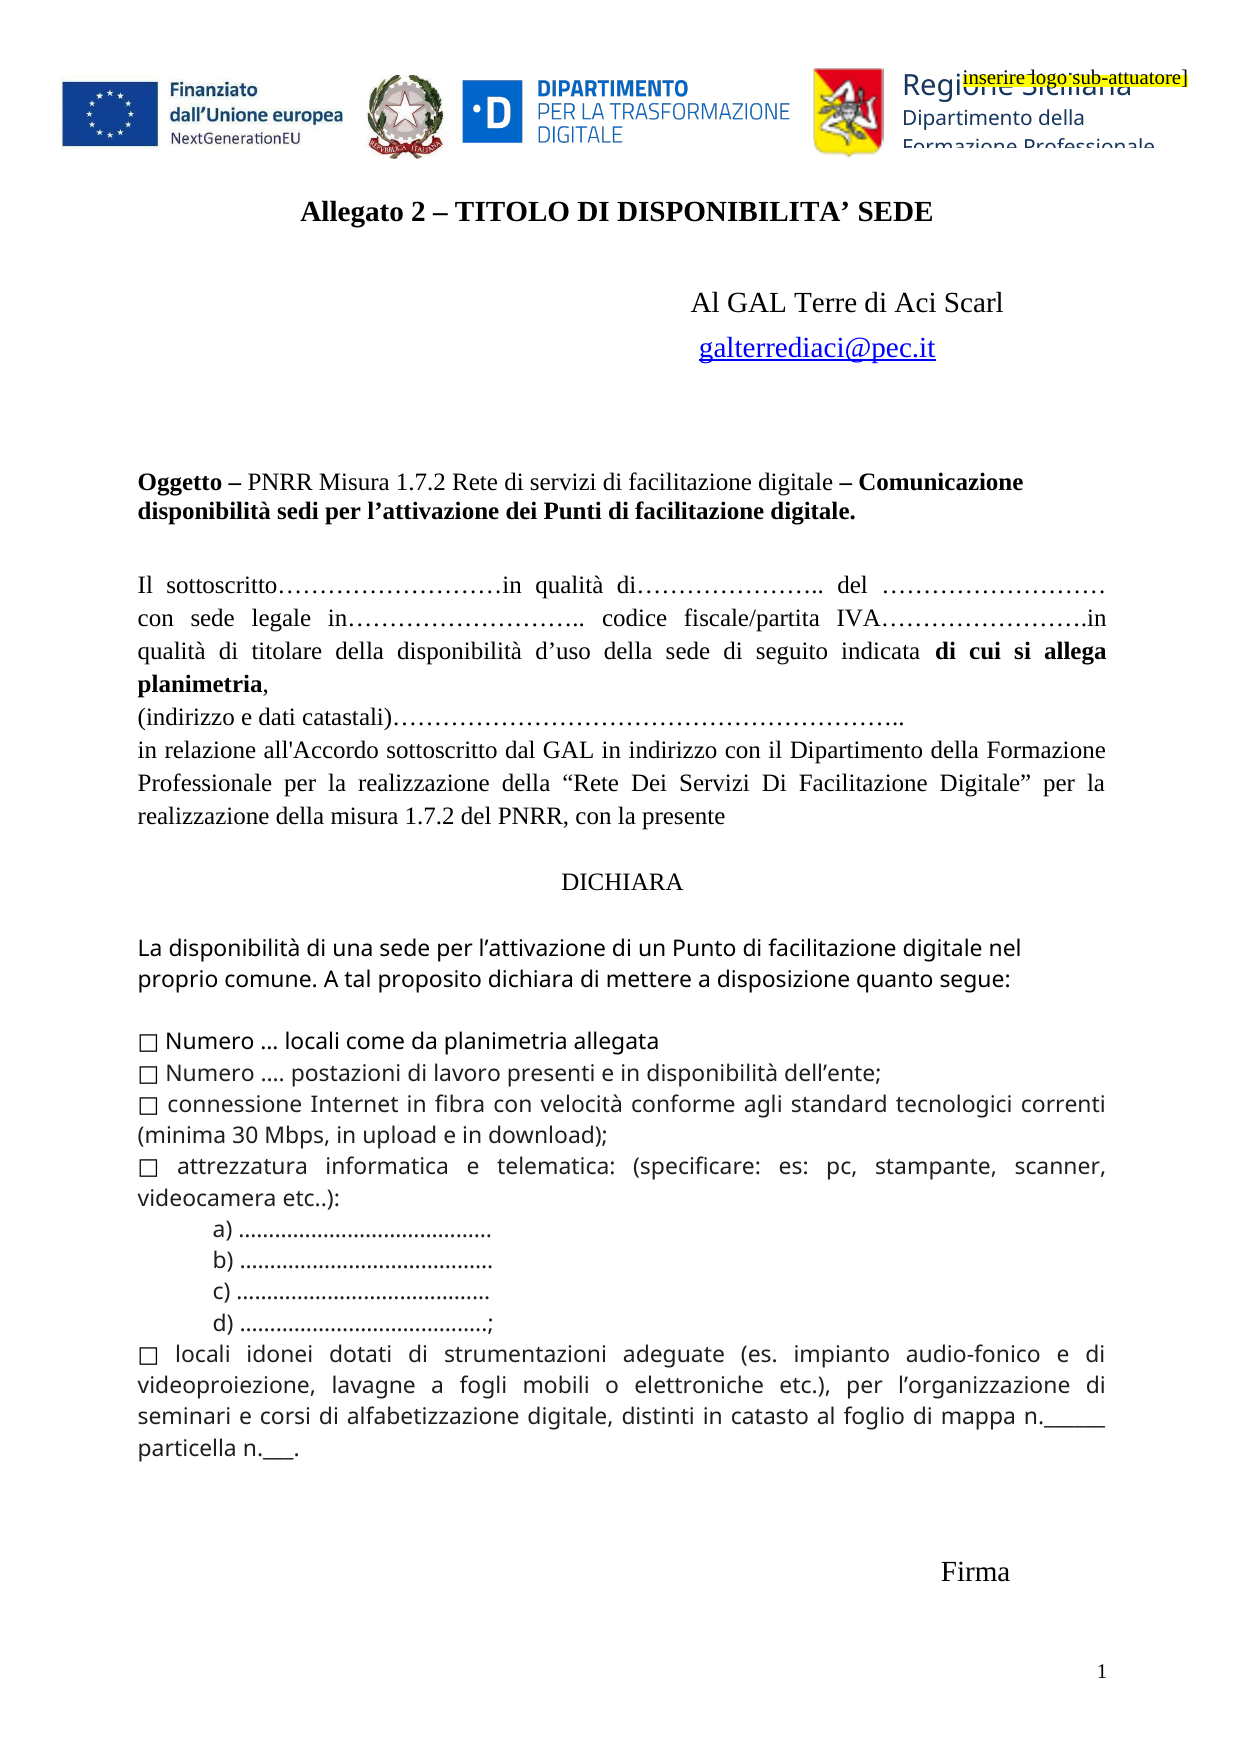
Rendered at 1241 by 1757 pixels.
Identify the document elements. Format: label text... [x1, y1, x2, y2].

text □ Numero …. postazioni di lavoro presenti e in disponibilità dell’ente; [137, 1056, 1107, 1088]
text d) …………………………………..; [137, 1306, 1107, 1338]
text □ connessione Internet in fibra con velocità conforme agli standard tecnologici correnti (minima 30 Mbps, in upload e in download); [137, 1088, 1107, 1150]
text in relazione all'Accordo sottoscritto dal GAL in indirizzo con il Dipartimento della Formazione Professionale per la realizzazione della “Rete Dei Servizi Di Facilitazione Digitale” per la realizzazione della misura 1.7.2 del PNRR, con la presente [137, 735, 1107, 830]
picture [813, 68, 884, 159]
text Il sottoscritto………………………in qualità di………………….. del ……………………… con sede legale in……………………….. codice fiscale/partita IVA…………………….in qualità di titolare della disponibilità d’uso della sede di seguito indicata di cui si allega planimetria, [137, 570, 1107, 698]
picture [364, 75, 790, 159]
text La disponibilità di una sede per l’attivazione di un Punto di facilitazione digitale nel proprio comune. A tal proposito dichiara di mettere a disposizione quanto segue: [137, 931, 1107, 994]
text (indirizzo e dati catastali)…………………………………………………….. [137, 702, 1107, 731]
text Firma [166, 1554, 1010, 1588]
text DICHIARA [137, 867, 1107, 896]
text Oggetto – PNRR Misura 1.7.2 Rete di servizi di facilitazione digitale – Comunicazione disponibilità sedi per l’attivazione dei Punti di facilitazione digitale. [137, 467, 1107, 524]
text galterrediaci@pec.it [699, 330, 1010, 364]
text Allegato 2 – TITOLO DI DISPONIBILITA’ SEDE [166, 194, 1068, 227]
text Al GAL Terre di Aci Scarl [684, 285, 1010, 318]
text □ locali idonei dotati di strumentazioni adeguate (es. impianto audio-fonico e di videoproiezione, lavagne a fogli mobili o elettroniche etc.), per l’organizzazione di seminari e corsi di alfabetizzazione digitale, distinti in catasto al foglio di mappa n.______ particella n.___. [137, 1338, 1107, 1463]
text □ attrezzatura informatica e telematica: (specificare: es: pc, stampante, scanner, videocamera etc..): [137, 1150, 1107, 1213]
text b) …………………………………… [137, 1244, 1107, 1275]
picture [61, 75, 344, 150]
text c) …………………………………… [137, 1275, 1107, 1306]
text a) …………………………………… [137, 1213, 1107, 1244]
text □ Numero … locali come da planimetria allegata [137, 1025, 1107, 1056]
